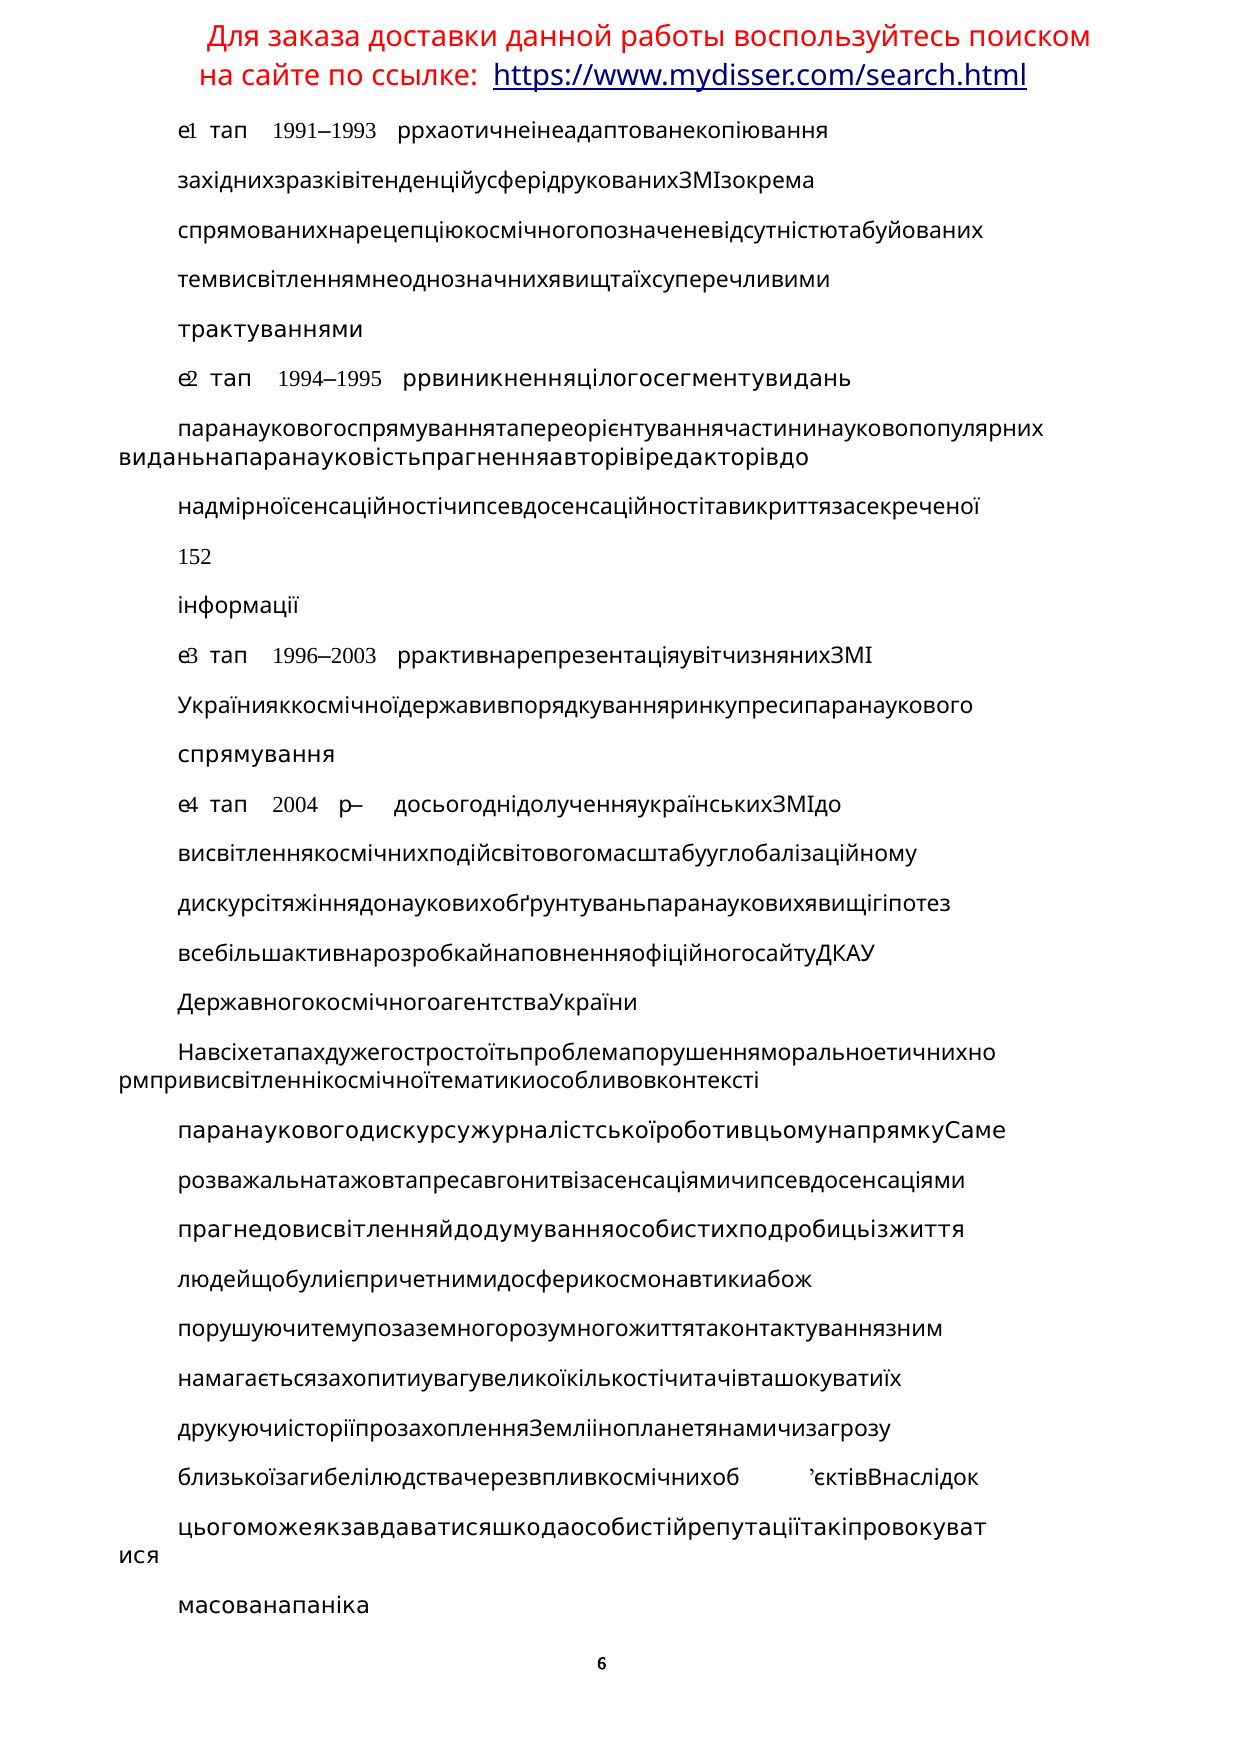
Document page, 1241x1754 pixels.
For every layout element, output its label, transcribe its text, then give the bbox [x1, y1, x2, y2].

text всебільшактивнарозробкайнаповненняофіційногосайтуДКАУ [118, 937, 1107, 966]
text порушуючитемупозаземногорозумногожиттятаконтактуваннязним [118, 1313, 1107, 1342]
text намагаєтьсязахопитиувагувеликоїкількостічитачівташокуватиїх [118, 1362, 1107, 1391]
text дискурсітяжіннядонауковихобґрунтуваньпаранауковихявищігіпотез [118, 887, 1107, 916]
text інформації [118, 590, 1107, 619]
text  [118, 540, 1107, 569]
text етап–ррактивнарепрезентаціяувітчизнянихЗМІ [118, 639, 1107, 668]
text етап–ррвиникненняцілогосегментувидань [118, 363, 1107, 392]
text етап–ррхаотичнеінеадаптованекопіювання [118, 115, 1107, 144]
text друкуючиісторіїпрозахопленняЗемліінопланетянамичизагрозу [118, 1412, 1107, 1441]
text західнихзразківітенденційусферідрукованихЗМІзокрема [118, 164, 1107, 193]
text висвітленнякосмічнихподійсвітовогомасштабууглобалізаційному [118, 838, 1107, 867]
text паранауковогодискурсужурналістськоїроботивцьомунапрямкуСаме [118, 1114, 1107, 1143]
text Навсіхетапахдужегостростоїтьпроблемапорушенняморальноетичнихнормпривисвітленнікосмічноїтематикиособливовконтексті [118, 1036, 1107, 1094]
text близькоїзагибелілюдствачерезвпливкосмічнихоб’єктівВнаслідок [118, 1462, 1107, 1490]
text спрямованихнарецепціюкосмічногопозначеневідсутністютабуйованих [118, 214, 1107, 243]
text розважальнатажовтапресавгонитвізасенсаціямичипсевдосенсаціями [118, 1164, 1107, 1193]
text етапр–досьогоднідолученняукраїнськихЗМІдо [118, 788, 1107, 817]
text надмірноїсенсаційностічипсевдосенсаційностітавикриттязасекреченої [118, 491, 1107, 519]
text спрямування [118, 739, 1107, 767]
text масованапаніка [118, 1589, 1107, 1618]
text паранауковогоспрямуваннятапереорієнтуваннячастининауковопопулярнихвиданьнапаранауковістьпрагненняавторівіредакторівдо [118, 412, 1107, 470]
text Українияккосмічноїдержавивпорядкуванняринкупресипаранаукового [118, 689, 1107, 718]
text трактуваннями [118, 313, 1107, 342]
text ДержавногокосмічногоагентстваУкраїни [118, 987, 1107, 1015]
text людейщобулиієпричетнимидосферикосмонавтикиабож [118, 1263, 1107, 1292]
text прагнедовисвітленняйдодумуванняособистихподробицьізжиття [118, 1214, 1107, 1242]
text цьогоможеякзавдаватисяшкодаособистійрепутаціїтакіпровокуватися [118, 1511, 1107, 1569]
text темвисвітленнямнеоднозначнихявищтаїхсуперечливими [118, 264, 1107, 292]
